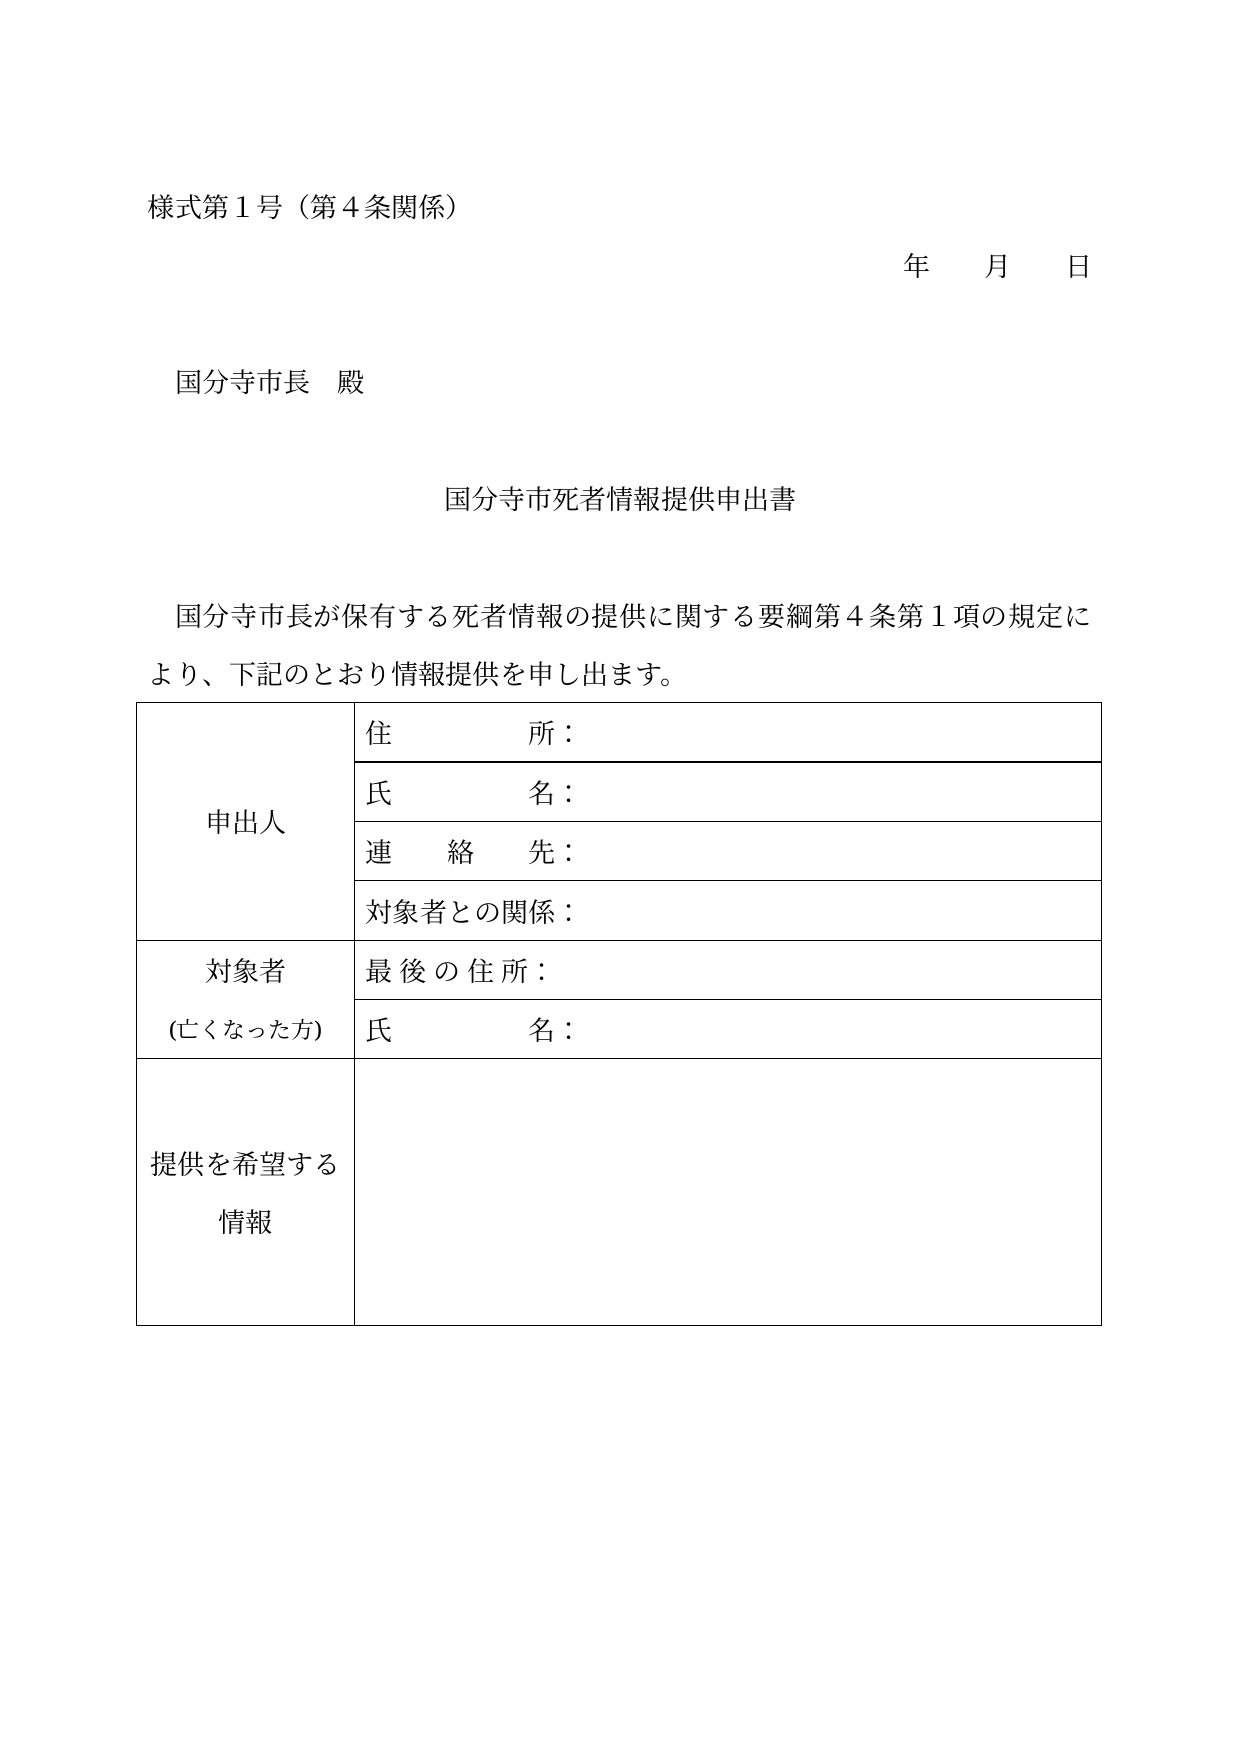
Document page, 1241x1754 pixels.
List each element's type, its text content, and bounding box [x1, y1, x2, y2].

table_cell 最後の住所： [355, 941, 1101, 999]
table_cell 対象者 (亡くなった方) [137, 941, 354, 1058]
table_cell 連 絡 先： [355, 822, 1101, 880]
table_cell 対象者との関係： [355, 881, 1101, 939]
text 様式第１号（第４条関係） [148, 177, 1065, 235]
text 国分寺市長 殿 [148, 352, 1092, 410]
text 年 月 日 [148, 235, 1092, 294]
table_cell 氏 名： [355, 763, 1101, 821]
table_cell [355, 1059, 1101, 1325]
text 国分寺市死者情報提供申出書 [148, 469, 1092, 527]
text 国分寺市長が保有する死者情報の提供に関する要綱第４条第１項の規定により、下記のとおり情報提供を申し出ます。 [148, 585, 1092, 702]
table_header 住 所： [355, 703, 1101, 761]
table_cell 提供を希望する情報 [137, 1059, 354, 1325]
table_cell 氏 名： [355, 1000, 1101, 1058]
table_header 申出人 [137, 703, 354, 939]
